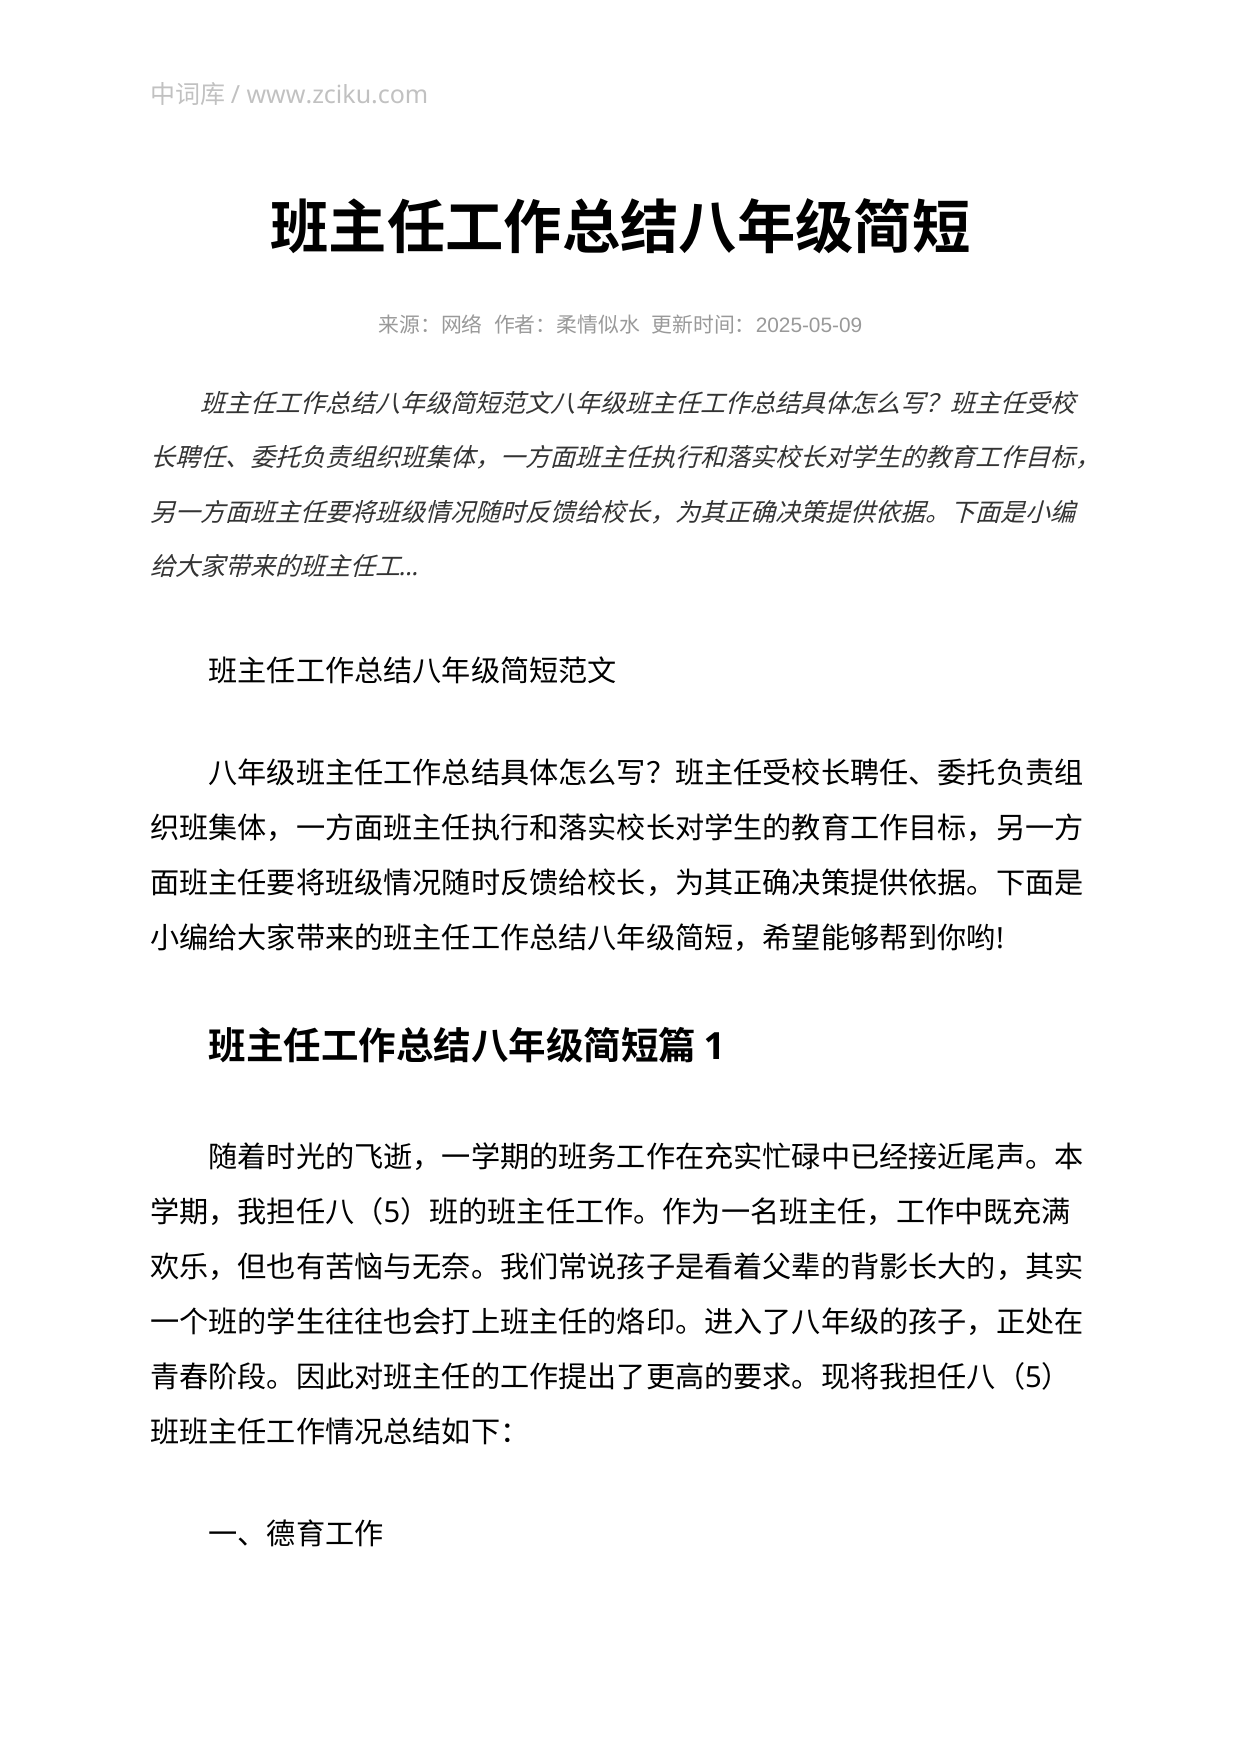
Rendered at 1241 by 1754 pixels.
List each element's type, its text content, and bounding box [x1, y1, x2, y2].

text 八年级班主任工作总结具体怎么写？班主任受校长聘任、委托负责组织班集体，一方面班主任执行和落实校长对学生的教育工作目标，另一方面班主任要将班级情况随时反馈给校长，为其正确决策提供依据。下面是小编给大家带来的班主任工作总结八年级简短，希望能够帮到你哟! [150, 749, 1090, 957]
text 班主任工作总结八年级简短范文 [150, 648, 1090, 690]
text 一、德育工作 [150, 1510, 1090, 1553]
text 班主任工作总结八年级简短篇1 [150, 1016, 1090, 1071]
text 来源：网络 作者：柔情似水 更新时间：2025-05-09 [150, 313, 1090, 337]
text 随着时光的飞逝，一学期的班务工作在充实忙碌中已经接近尾声。本学期，我担任八（5）班的班主任工作。作为一名班主任，工作中既充满欢乐，但也有苦恼与无奈。我们常说孩子是看着父辈的背影长大的，其实一个班的学生往往也会打上班主任的烙印。进入了八年级的孩子，正处在青春阶段。因此对班主任的工作提出了更高的要求。现将我担任八（5）班班主任工作情况总结如下： [150, 1134, 1090, 1451]
text 班主任工作总结八年级简短范文八年级班主任工作总结具体怎么写？班主任受校长聘任、委托负责组织班集体，一方面班主任执行和落实校长对学生的教育工作目标，另一方面班主任要将班级情况随时反馈给校长，为其正确决策提供依据。下面是小编给大家带来的班主任工... [150, 383, 1090, 583]
subtitle 班主任工作总结八年级简短 [150, 181, 1090, 266]
